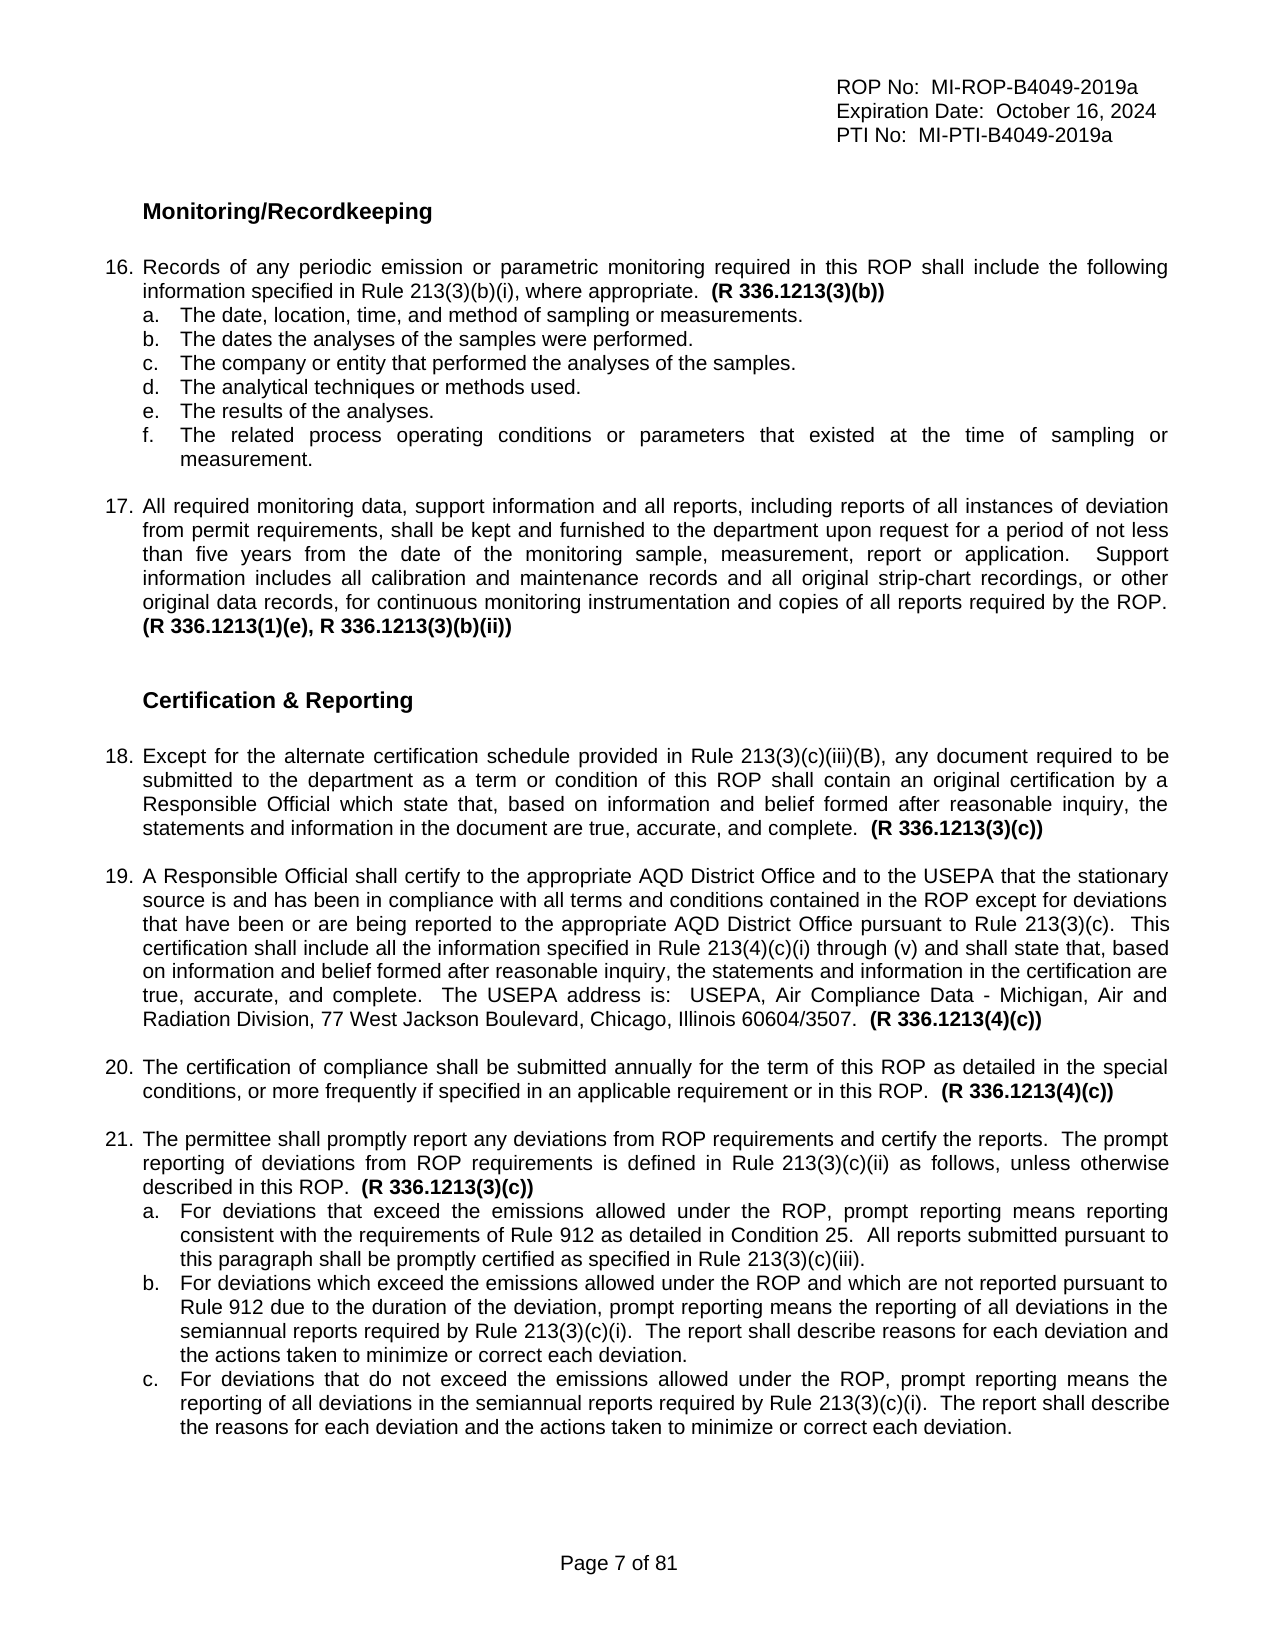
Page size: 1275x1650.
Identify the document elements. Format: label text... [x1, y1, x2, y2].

list A Responsible Official shall certify to the appropriate AQD District Office and to the USEPA that the stationary source is and has been in compliance with all terms and conditions contained in the ROP except for deviations that have been or are being reported to the appropriate AQD District Office pursuant to Rule 213(3)(c). This certification shall include all the information specified in Rule 213(4)(c)(i) through (v) and shall state that, based on information and belief formed after reasonable inquiry, the statements and information in the certification are true, accurate, and complete. The USEPA address is: USEPA, Air Compliance Data - Michigan, Air and Radiation Division, 77 West Jackson Boulevard, Chicago, Illinois 60604/3507. (R 336.1213(4)(c)) [105, 863, 1170, 1031]
list The certification of compliance shall be submitted annually for the term of this ROP as detailed in the special conditions, or more frequently if specified in an applicable requirement or in this ROP. (R 336.1213(4)(c)) [105, 1055, 1170, 1103]
list Except for the alternate certification schedule provided in Rule 213(3)(c)(iii)(B), any document required to be submitted to the department as a term or condition of this ROP shall contain an original certification by a Responsible Official which state that, based on information and belief formed after reasonable inquiry, the statements and information in the document are true, accurate, and complete. (R 336.1213(3)(c)) [105, 744, 1170, 839]
list The permittee shall promptly report any deviations from ROP requirements and certify the reports. The prompt reporting of deviations from ROP requirements is defined in Rule 213(3)(c)(ii) as follows, unless otherwise described in this ROP. (R 336.1213(3)(c)) [105, 1127, 1170, 1199]
list Records of any periodic emission or parametric monitoring required in this ROP shall include the following information specified in Rule 213(3)(b)(i), where appropriate. (R 336.1213(3)(b)) [105, 255, 1170, 303]
list The related process operating conditions or parameters that existed at the time of sampling or measurement. [142, 422, 1170, 470]
list The company or entity that performed the analyses of the samples. [142, 351, 1170, 374]
list For deviations that do not exceed the emissions allowed under the ROP, prompt reporting means the reporting of all deviations in the semiannual reports required by Rule 213(3)(c)(i). The report shall describe the reasons for each deviation and the actions taken to minimize or correct each deviation. [142, 1367, 1170, 1438]
list For deviations that exceed the emissions allowed under the ROP, prompt reporting means reporting consistent with the requirements of Rule 912 as detailed in Condition 25. All reports submitted pursuant to this paragraph shall be promptly certified as specified in Rule 213(3)(c)(iii). [142, 1199, 1170, 1271]
list The results of the analyses. [142, 398, 1170, 422]
list For deviations which exceed the emissions allowed under the ROP and which are not reported pursuant to Rule 912 due to the duration of the deviation, prompt reporting means the reporting of all deviations in the semiannual reports required by Rule 213(3)(c)(i). The report shall describe reasons for each deviation and the actions taken to minimize or correct each deviation. [142, 1271, 1170, 1367]
list The date, location, time, and method of sampling or measurements. [142, 303, 1170, 327]
list The analytical techniques or methods used. [142, 374, 1170, 398]
list Certification & Reporting [105, 687, 1170, 713]
list All required monitoring data, support information and all reports, including reports of all instances of deviation from permit requirements, shall be kept and furnished to the department upon request for a period of not less than five years from the date of the monitoring sample, measurement, report or application. Support information includes all calibration and maintenance records and all original strip-chart recordings, or other original data records, for continuous monitoring instrumentation and copies of all reports required by the ROP. (R 336.1213(1)(e), R 336.1213(3)(b)(ii)) [105, 494, 1170, 638]
list Monitoring/Recordkeeping [105, 198, 1170, 224]
list The dates the analyses of the samples were performed. [142, 327, 1170, 351]
